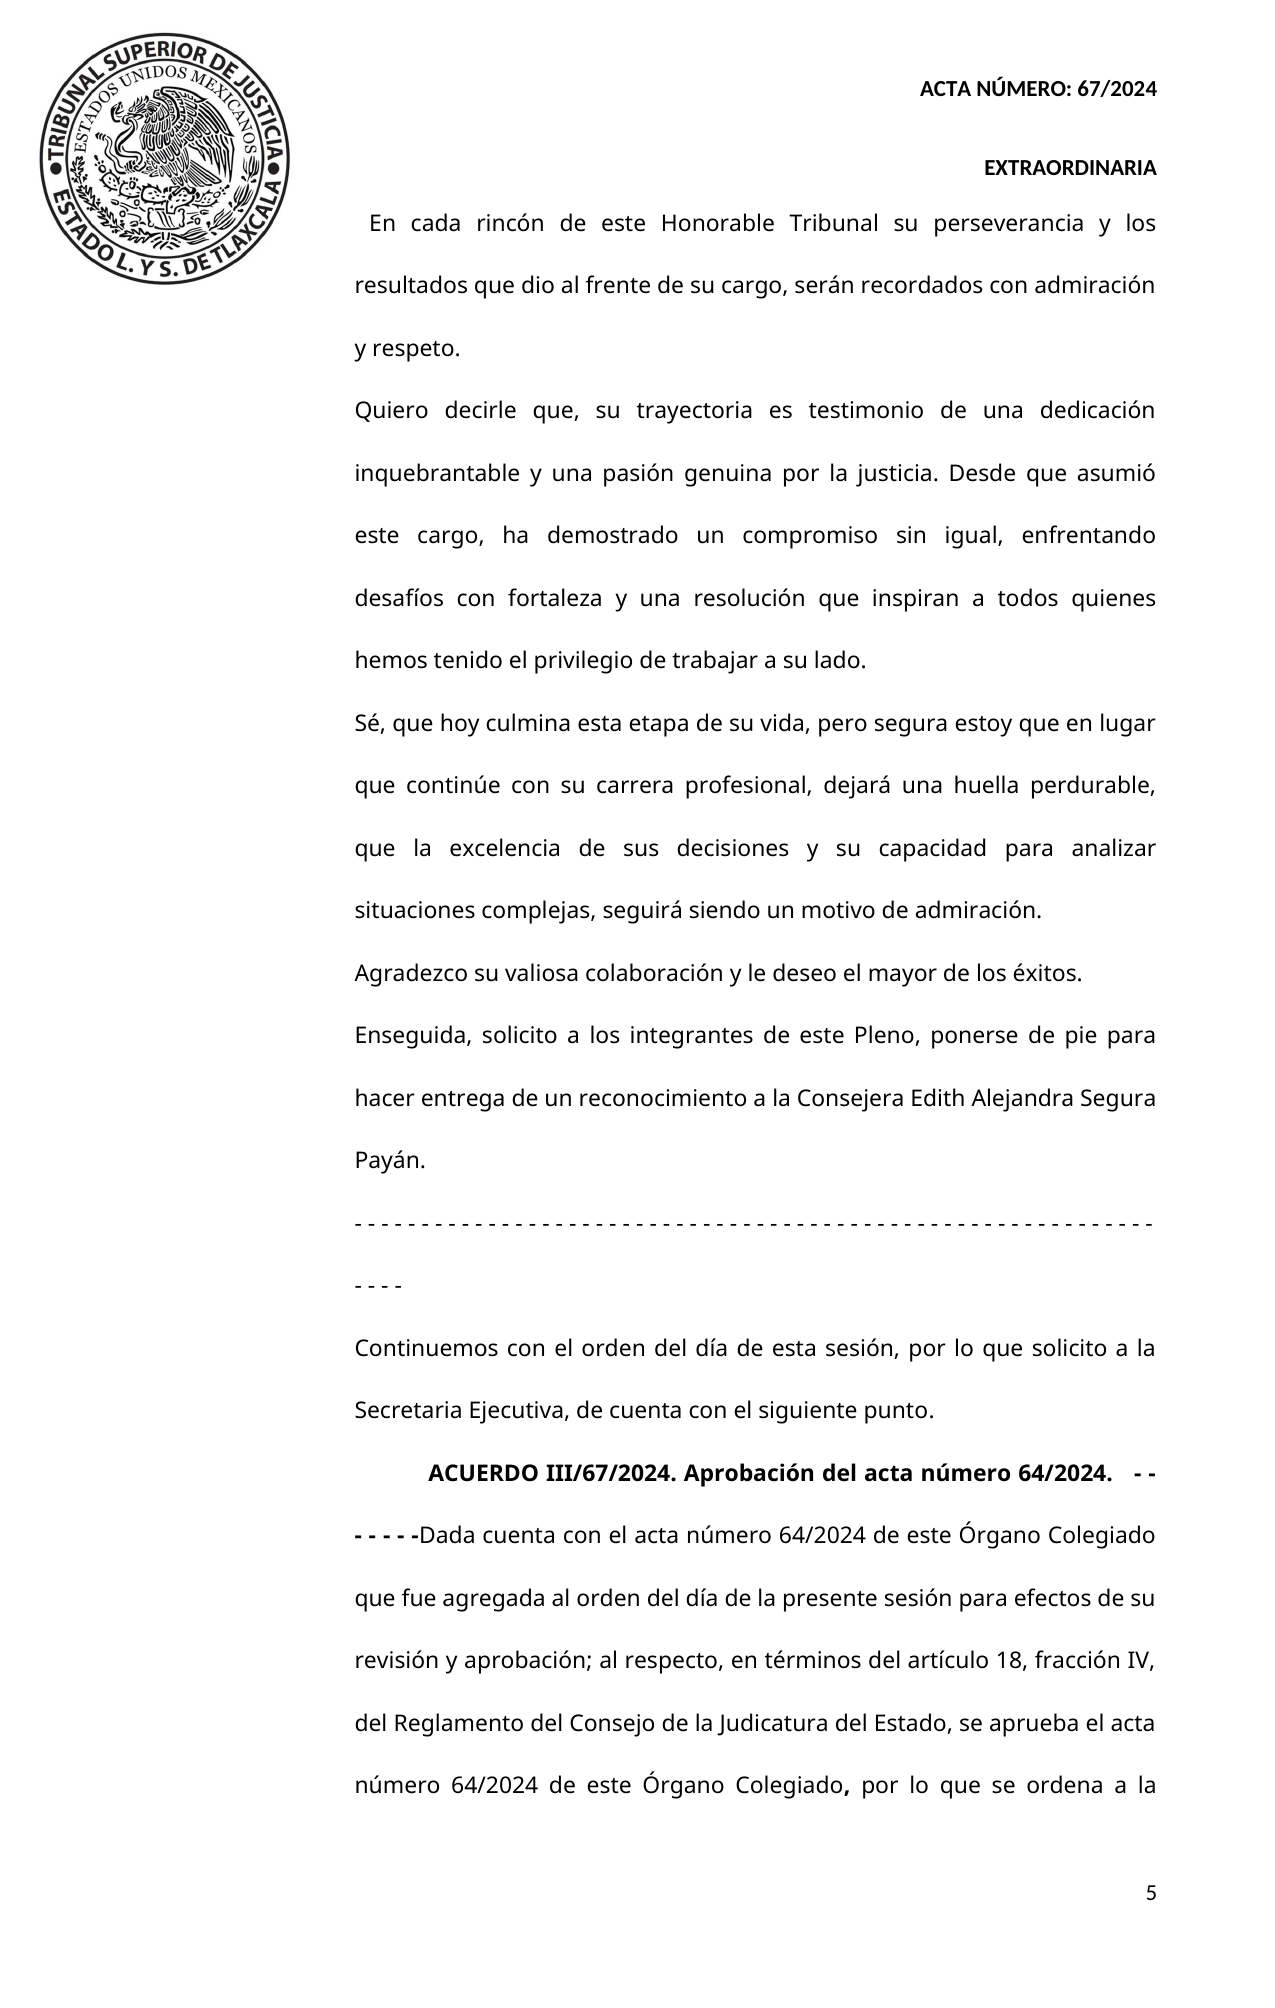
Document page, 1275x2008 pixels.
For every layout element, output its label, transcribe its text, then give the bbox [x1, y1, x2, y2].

text En cada rincón de este Honorable Tribunal su perseverancia y los resultados que dio al frente de su cargo, serán recordados con admiración y respeto. [354, 207, 1157, 363]
text - - - - - - - - - - - - - - - - - - - - - - - - - - - - - - - - - - - - - - - - - - - - - - - - - - - - - - - - - - - - - - - - [354, 1207, 1157, 1301]
picture [37, 30, 292, 287]
text Continuemos con el orden del día de esta sesión, por lo que solicito a la Secretaria Ejecutiva, de cuenta con el siguiente punto. [354, 1332, 1157, 1426]
text Sé, que hoy culmina esta etapa de su vida, pero segura estoy que en lugar que continúe con su carrera profesional, dejará una huella perdurable, que la excelencia de sus decisiones y su capacidad para analizar situaciones complejas, seguirá siendo un motivo de admiración. [354, 707, 1157, 926]
text Agradezco su valiosa colaboración y le deseo el mayor de los éxitos. [354, 957, 1157, 988]
text Enseguida, solicito a los integrantes de este Pleno, ponerse de pie para hacer entrega de un reconocimiento a la Consejera Edith Alejandra Segura Payán. [354, 1019, 1157, 1176]
text Quiero decirle que, su trayectoria es testimonio de una dedicación inquebrantable y una pasión genuina por la justicia. Desde que asumió este cargo, ha demostrado un compromiso sin igual, enfrentando desafíos con fortaleza y una resolución que inspiran a todos quienes hemos tenido el privilegio de trabajar a su lado. [354, 394, 1157, 676]
